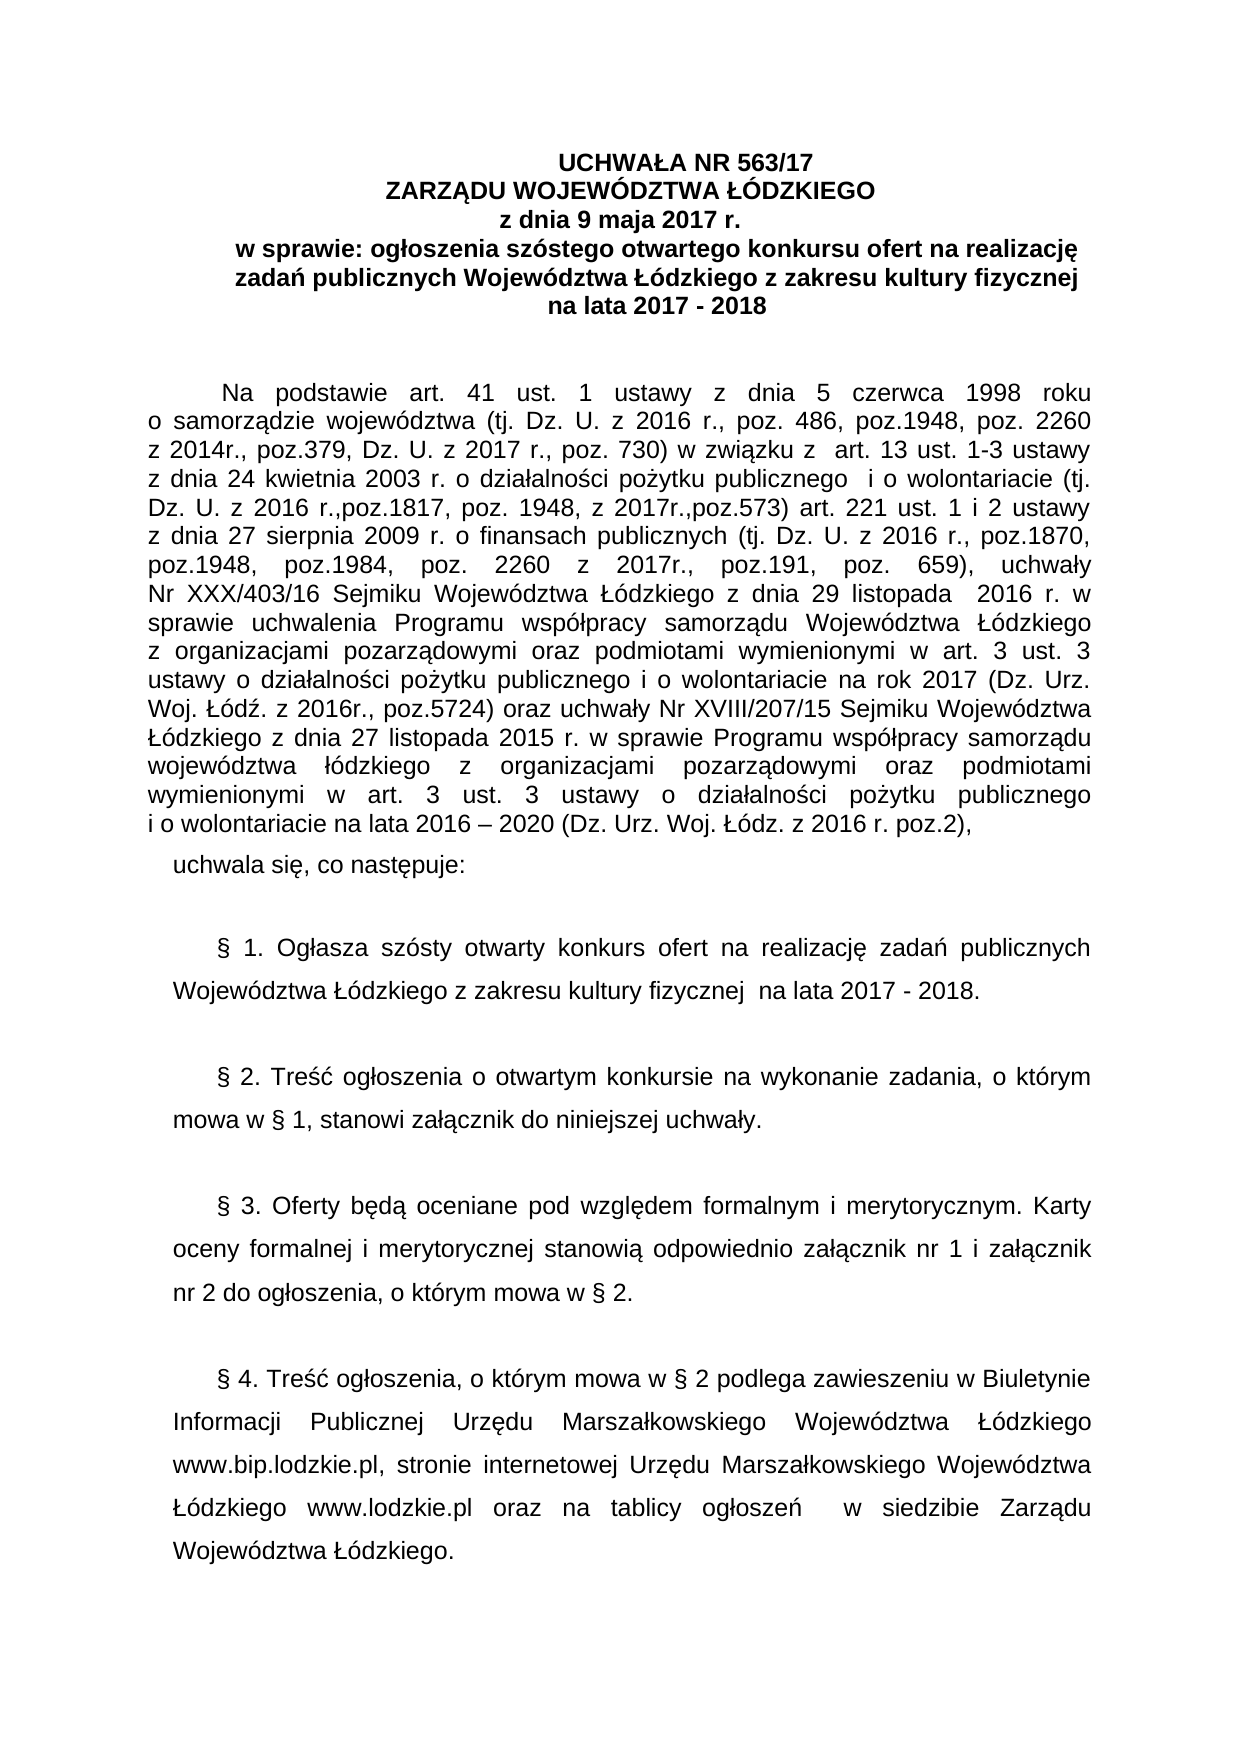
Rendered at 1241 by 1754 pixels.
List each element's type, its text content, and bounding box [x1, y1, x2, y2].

text Na podstawie art. 41 ust. 1 ustawy z dnia 5 czerwca 1998 roku o samorządzie województwa (tj. Dz. U. z 2016 r., poz. 486, poz.1948, poz. 2260 z 2014r., poz.379, Dz. U. z 2017 r., poz. 730) w związku z art. 13 ust. 1-3 ustawy z dnia 24 kwietnia 2003 r. o działalności pożytku publicznego i o wolontariacie (tj. Dz. U. z 2016 r.,poz.1817, poz. 1948, z 2017r.,poz.573) art. 221 ust. 1 i 2 ustawy z dnia 27 sierpnia 2009 r. o finansach publicznych (tj. Dz. U. z 2016 r., poz.1870, poz.1948, poz.1984, poz. 2260 z 2017r., poz.191, poz. 659), uchwały Nr XXX/403/16 Sejmiku Województwa Łódzkiego z dnia 29 listopada 2016 r. w sprawie uchwalenia Programu współpracy samorządu Województwa Łódzkiego z organizacjami pozarządowymi oraz podmiotami wymienionymi w art. 3 ust. 3 ustawy o działalności pożytku publicznego i o wolontariacie na rok 2017 (Dz. Urz. Woj. Łódź. z 2016r., poz.5724) oraz uchwały Nr XVIII/207/15 Sejmiku Województwa Łódzkiego z dnia 27 listopada 2015 r. w sprawie Programu współpracy samorządu województwa łódzkiego z organizacjami pozarządowymi oraz podmiotami wymienionymi w art. 3 ust. 3 ustawy o działalności pożytku publicznego i o wolontariacie na lata 2016 – 2020 (Dz. Urz. Woj. Łódz. z 2016 r. poz.2), [148, 378, 1093, 838]
title UCHWAŁA NR 563/17 [443, 148, 1093, 176]
text w sprawie: ogłoszenia szóstego otwartego konkursu ofert na realizację zadań publicznych Województwa Łódzkiego z zakresu kultury fizycznej na lata 2017 - 2018 [221, 234, 1093, 320]
text § 1. Ogłasza szósty otwarty konkurs ofert na realizację zadań publicznych Województwa Łódzkiego z zakresu kultury fizycznej na lata 2017 - 2018. [173, 933, 1093, 1004]
subtitle ZARZĄDU WOJEWÓDZTWA ŁÓDZKIEGO [148, 176, 1093, 205]
text z dnia 9 maja 2017 r. [148, 205, 1093, 234]
text § 3. Oferty będą oceniane pod względem formalnym i merytorycznym. Karty oceny formalnej i merytorycznej stanowią odpowiednio załącznik nr 1 i załącznik nr 2 do ogłoszenia, o którym mowa w § 2. [173, 1191, 1093, 1306]
text § 4. Treść ogłoszenia, o którym mowa w § 2 podlega zawieszeniu w Biuletynie Informacji Publicznej Urzędu Marszałkowskiego Województwa Łódzkiego www.bip.lodzkie.pl, stronie internetowej Urzędu Marszałkowskiego Województwa Łódzkiego www.lodzkie.pl oraz na tablicy ogłoszeń w siedzibie Zarządu Województwa Łódzkiego. [173, 1364, 1093, 1565]
text § 2. Treść ogłoszenia o otwartym konkursie na wykonanie zadania, o którym mowa w § 1, stanowi załącznik do niniejszej uchwały. [173, 1062, 1093, 1134]
text uchwala się, co następuje: [148, 850, 1093, 879]
